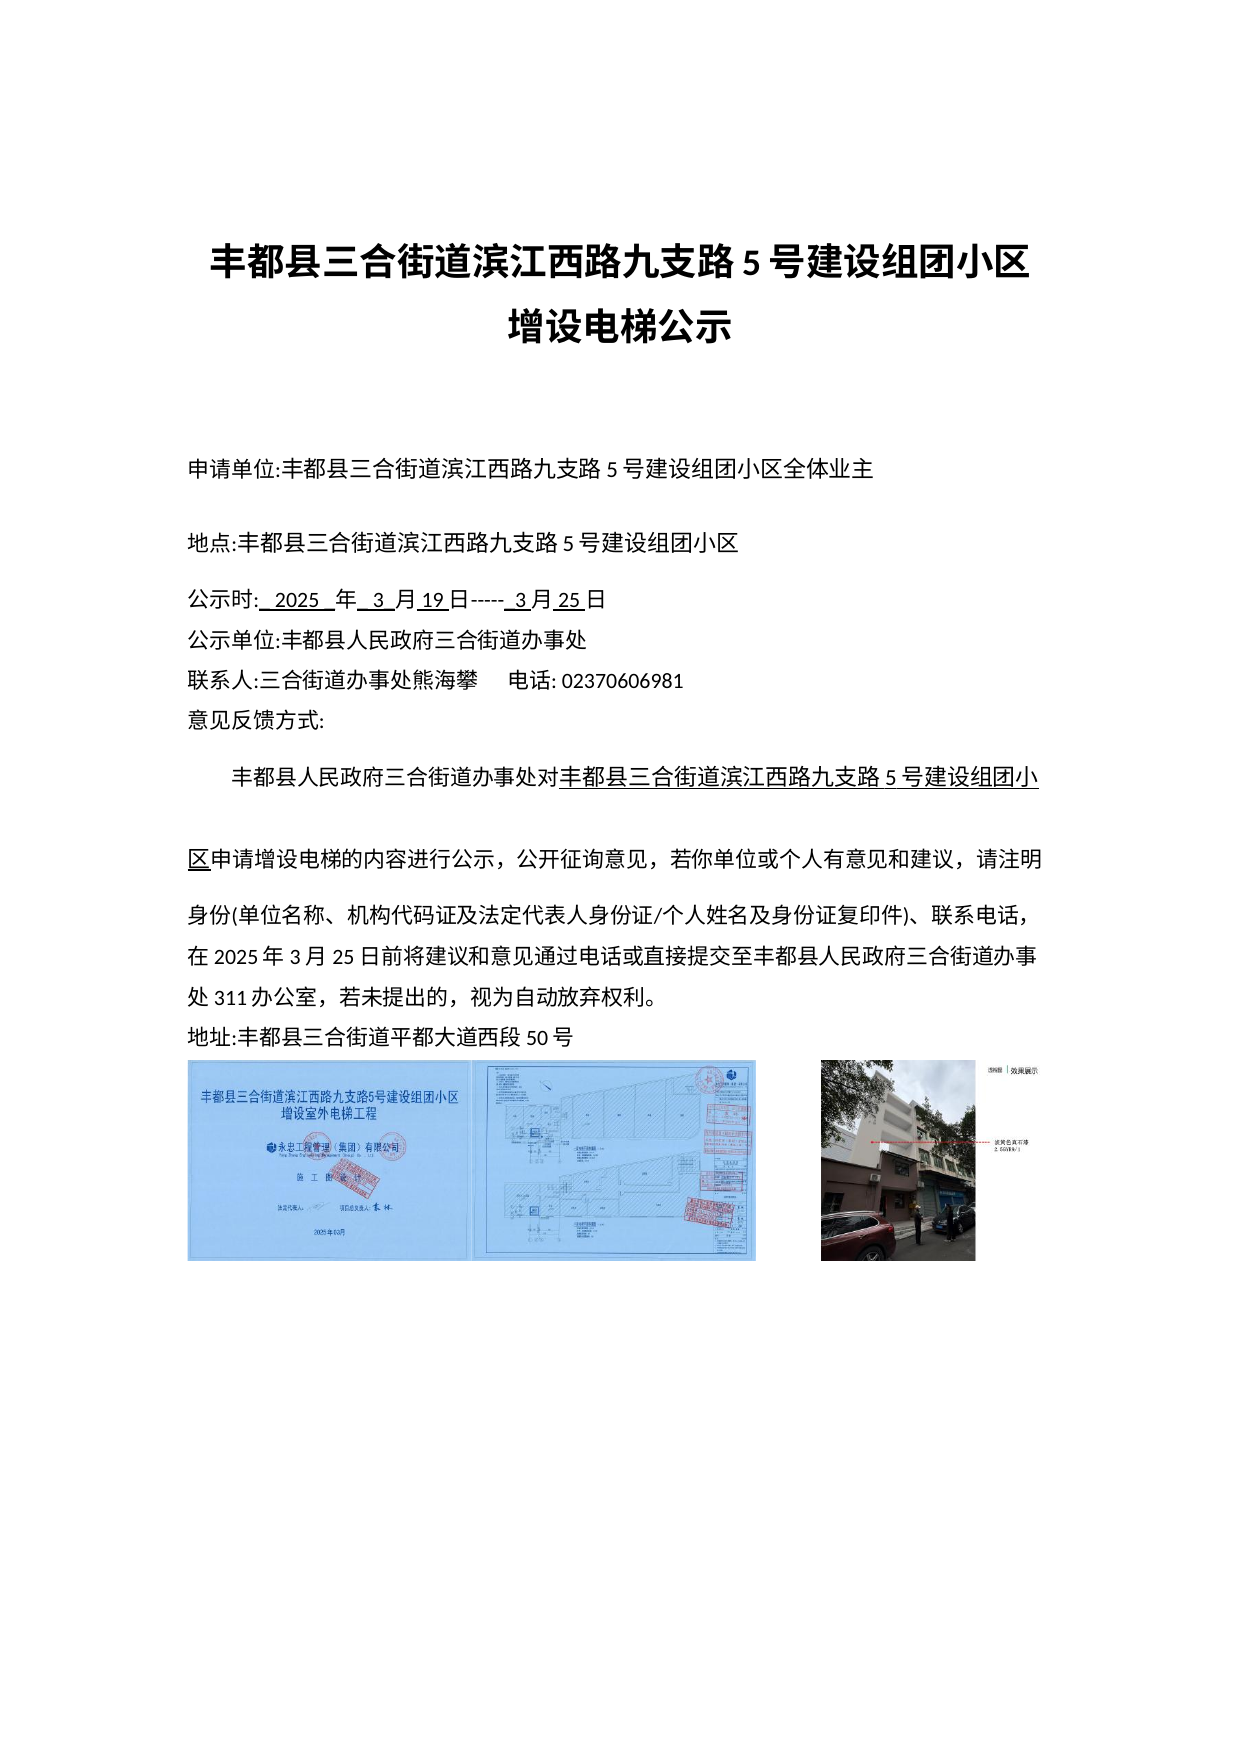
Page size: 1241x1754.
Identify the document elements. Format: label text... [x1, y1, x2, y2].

text 丰都县三合街道滨江西路九支路5号建设组团小区 [187, 227, 1053, 292]
text 地址:丰都县三合街道平都大道西段50号 [187, 1019, 1053, 1052]
text 丰都县人民政府三合街道办事处对丰都县三合街道滨江西路九支路5号建设组团小区申请增设电梯的内容进行公示，公开征询意见，若你单位或个人有意见和建议，请注明身份(单位名称、机构代码证及法定代表人身份证/个人姓名及身份证复印件)、联系电话，在2025年 3 月 25 日前将建议和意见通过电话或直接提交至丰都县人民政府三合街道办事处311办公室，若未提出的，视为自动放弃权利。 [187, 743, 1053, 1012]
picture [187, 1060, 1041, 1261]
text 意见反馈方式: [187, 703, 1053, 736]
text 申请单位:丰都县三合街道滨江西路九支路5号建设组团小区全体业主 [187, 435, 1053, 500]
text 公示单位:丰都县人民政府三合街道办事处 [187, 622, 1053, 655]
text 联系人:三合街道办事处熊海攀 电话: 02370606981 [187, 663, 1053, 695]
text 地点:丰都县三合街道滨江西路九支路5号建设组团小区 [187, 508, 1053, 573]
text 增设电梯公示 [187, 292, 1053, 357]
text 公示时:_ 2025 _年_ 3_月 19 日-----_3 月 25 日 [187, 582, 1053, 614]
